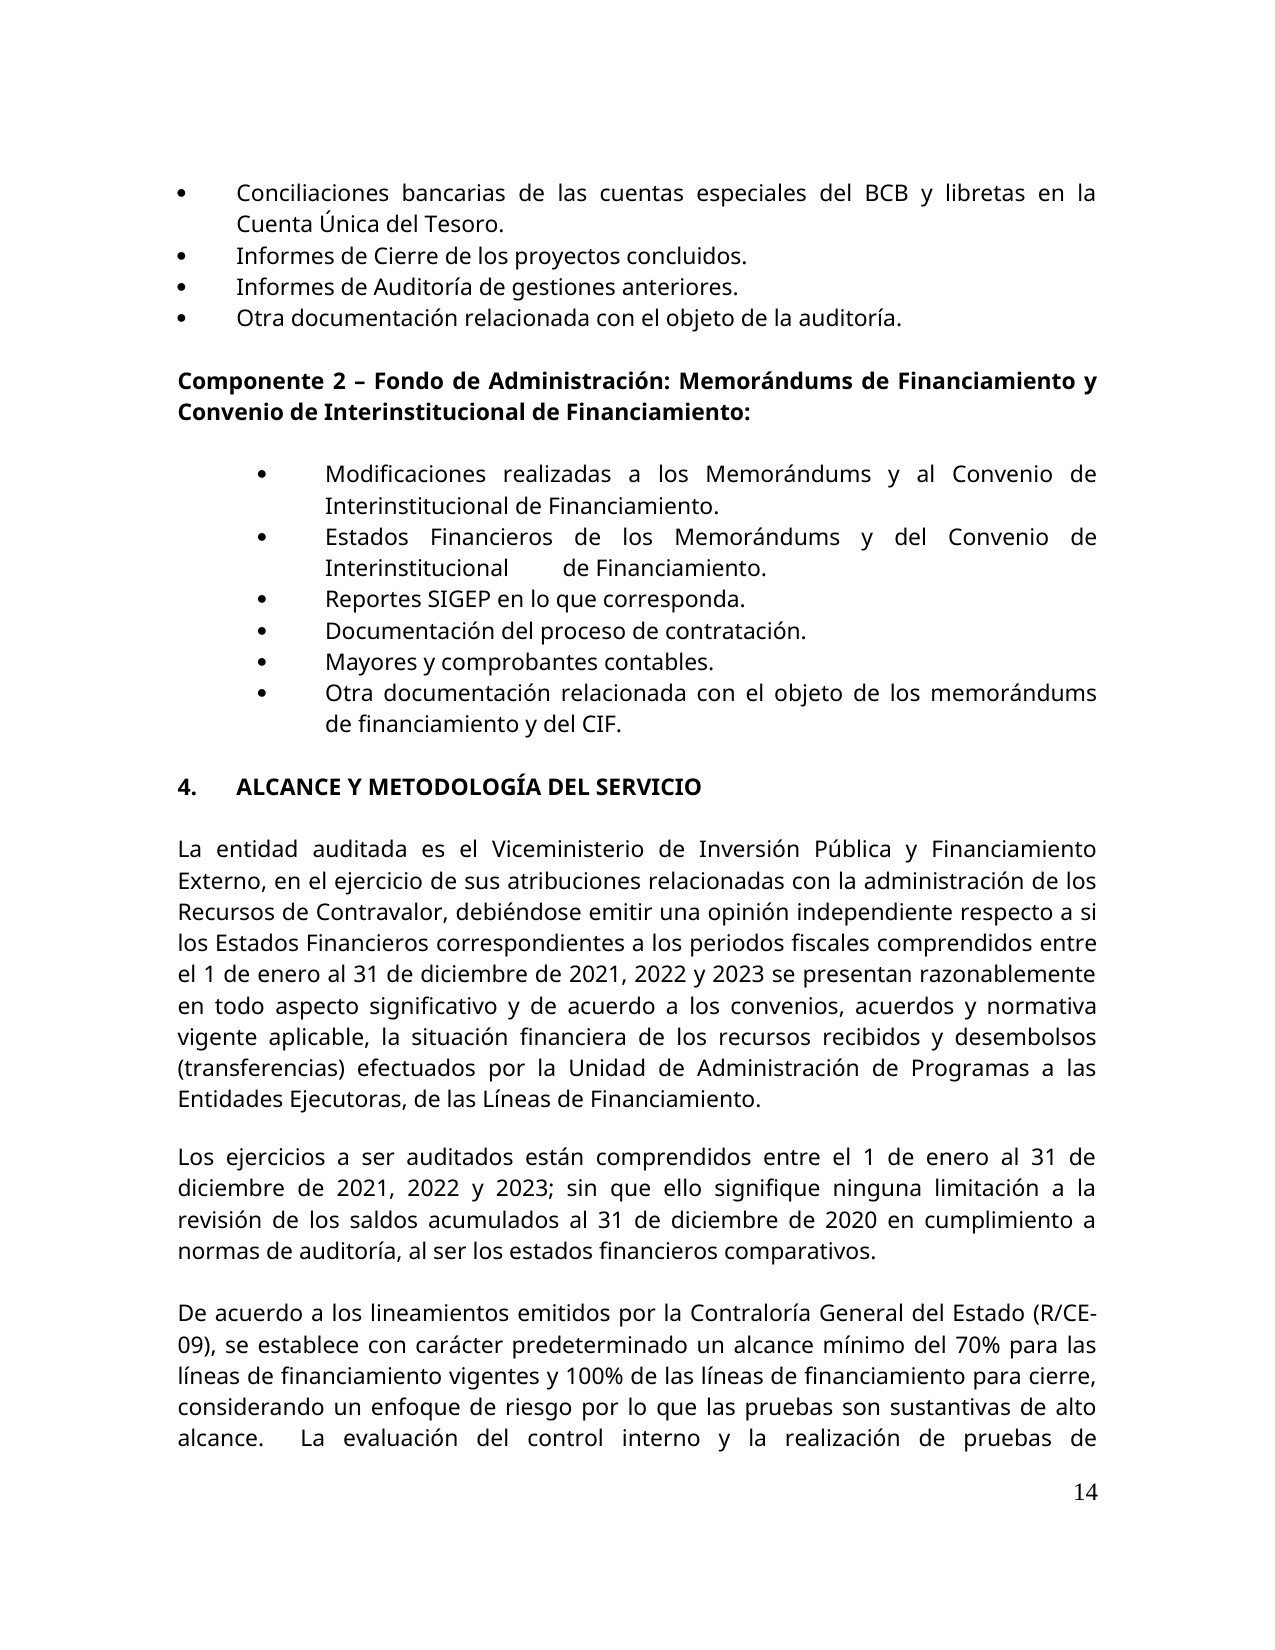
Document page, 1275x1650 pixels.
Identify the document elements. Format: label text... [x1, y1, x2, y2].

list Modificaciones realizadas a los Memorándums y al Convenio de Interinstitucional de Financiamiento. [258, 458, 1098, 521]
list Conciliaciones bancarias de las cuentas especiales del BCB y libretas en la Cuenta Única del Tesoro. [177, 177, 1098, 240]
list Informes de Auditoría de gestiones anteriores. [177, 271, 1098, 302]
list Informes de Cierre de los proyectos concluidos. [177, 240, 1098, 271]
list Reportes SIGEP en lo que corresponda. [258, 583, 1098, 615]
list ALCANCE Y METODOLOGÍA DEL SERVICIO [177, 771, 1098, 802]
list Mayores y comprobantes contables. [258, 646, 1098, 677]
list Estados Financieros de los Memorándums y del Convenio de Interinstitucional de Financiamiento. [258, 521, 1098, 583]
text La entidad auditada es el Viceministerio de Inversión Pública y Financiamiento Externo, en el ejercicio de sus atribuciones relacionadas con la administración de los Recursos de Contravalor, debiéndose emitir una opinión independiente respecto a si los Estados Financieros correspondientes a los periodos fiscales comprendidos entre el 1 de enero al 31 de diciembre de 2021, 2022 y 2023 se presentan razonablemente en todo aspecto significativo y de acuerdo a los convenios, acuerdos y normativa vigente aplicable, la situación financiera de los recursos recibidos y desembolsos (transferencias) efectuados por la Unidad de Administración de Programas a las Entidades Ejecutoras, de las Líneas de Financiamiento. [177, 833, 1098, 1115]
text Los ejercicios a ser auditados están comprendidos entre el 1 de enero al 31 de diciembre de 2021, 2022 y 2023; sin que ello signifique ninguna limitación a la revisión de los saldos acumulados al 31 de diciembre de 2020 en cumplimiento a normas de auditoría, al ser los estados financieros comparativos. [177, 1141, 1098, 1266]
list Otra documentación relacionada con el objeto de los memorándums de financiamiento y del CIF. [258, 677, 1098, 740]
list Otra documentación relacionada con el objeto de la auditoría. [177, 302, 1098, 333]
text Componente 2 – Fondo de Administración: Memorándums de Financiamiento y Convenio de Interinstitucional de Financiamiento: [177, 365, 1098, 427]
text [177, 1297, 1098, 1453]
list Documentación del proceso de contratación. [258, 615, 1098, 646]
